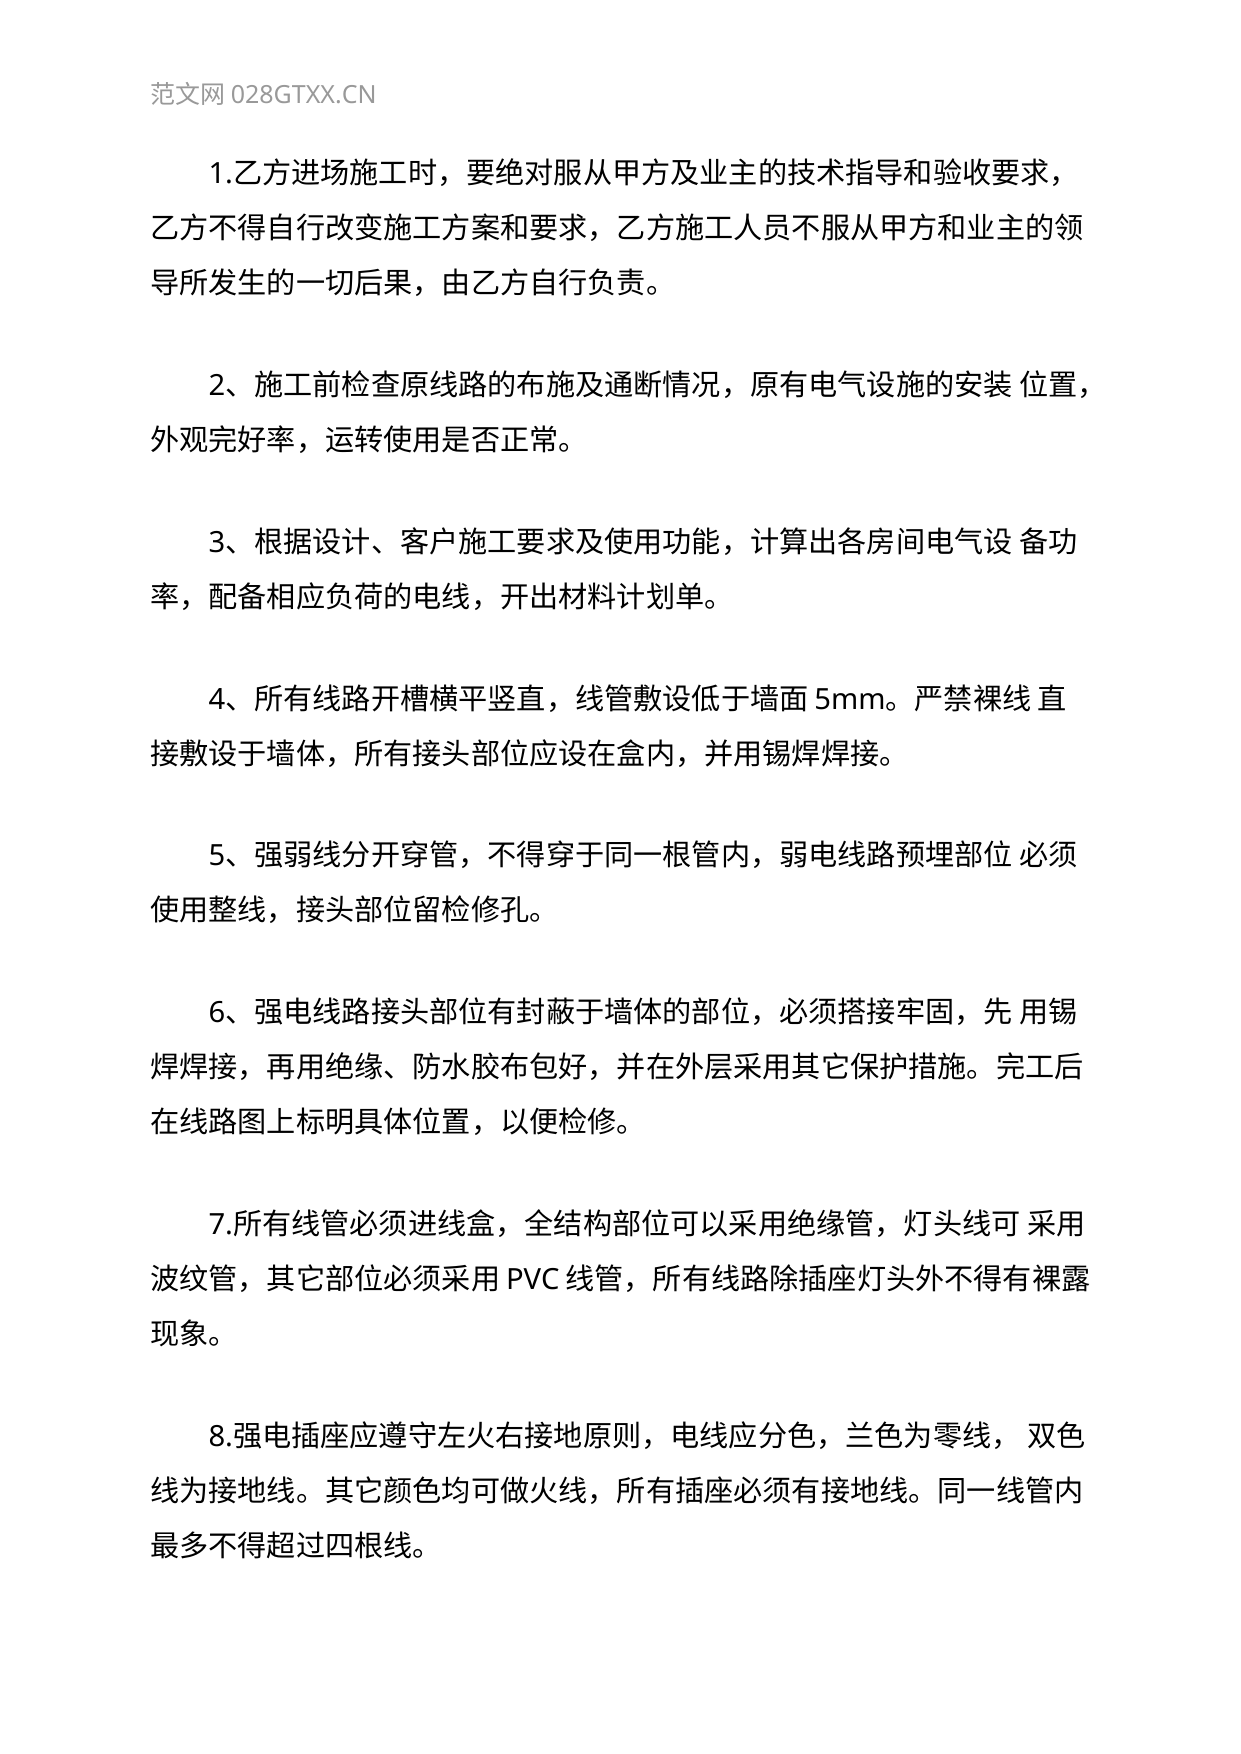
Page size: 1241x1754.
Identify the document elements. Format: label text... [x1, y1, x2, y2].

text 2、施工前检查原线路的布施及通断情况，原有电气设施的安装 位置，外观完好率，运转使用是否正常。 [150, 362, 1090, 459]
text 3、根据设计、客户施工要求及使用功能，计算出各房间电气设 备功率，配备相应负荷的电线，开出材料计划单。 [150, 518, 1090, 616]
text 8.强电插座应遵守左火右接地原则，电线应分色，兰色为零线， 双色线为接地线。其它颜色均可做火线，所有插座必须有接地线。同一线管内最多不得超过四根线。 [150, 1412, 1090, 1564]
text 6、强电线路接头部位有封蔽于墙体的部位，必须搭接牢固，先 用锡焊焊接，再用绝缘、防水胶布包好，并在外层采用其它保护措施。完工后在线路图上标明具体位置，以便检修。 [150, 989, 1090, 1141]
text 7.所有线管必须进线盒，全结构部位可以采用绝缘管，灯头线可 采用波纹管，其它部位必须采用PVC线管，所有线路除插座灯头外不得有裸露现象。 [150, 1200, 1090, 1353]
text 1.乙方进场施工时，要绝对服从甲方及业主的技术指导和验收要求，乙方不得自行改变施工方案和要求，乙方施工人员不服从甲方和业主的领导所发生的一切后果，由乙方自行负责。 [150, 150, 1090, 302]
text 4、所有线路开槽横平竖直，线管敷设低于墙面5mm。严禁裸线 直接敷设于墙体，所有接头部位应设在盒内，并用锡焊焊接。 [150, 675, 1090, 772]
text 5、强弱线分开穿管，不得穿于同一根管内，弱电线路预埋部位 必须使用整线，接头部位留检修孔。 [150, 832, 1090, 929]
